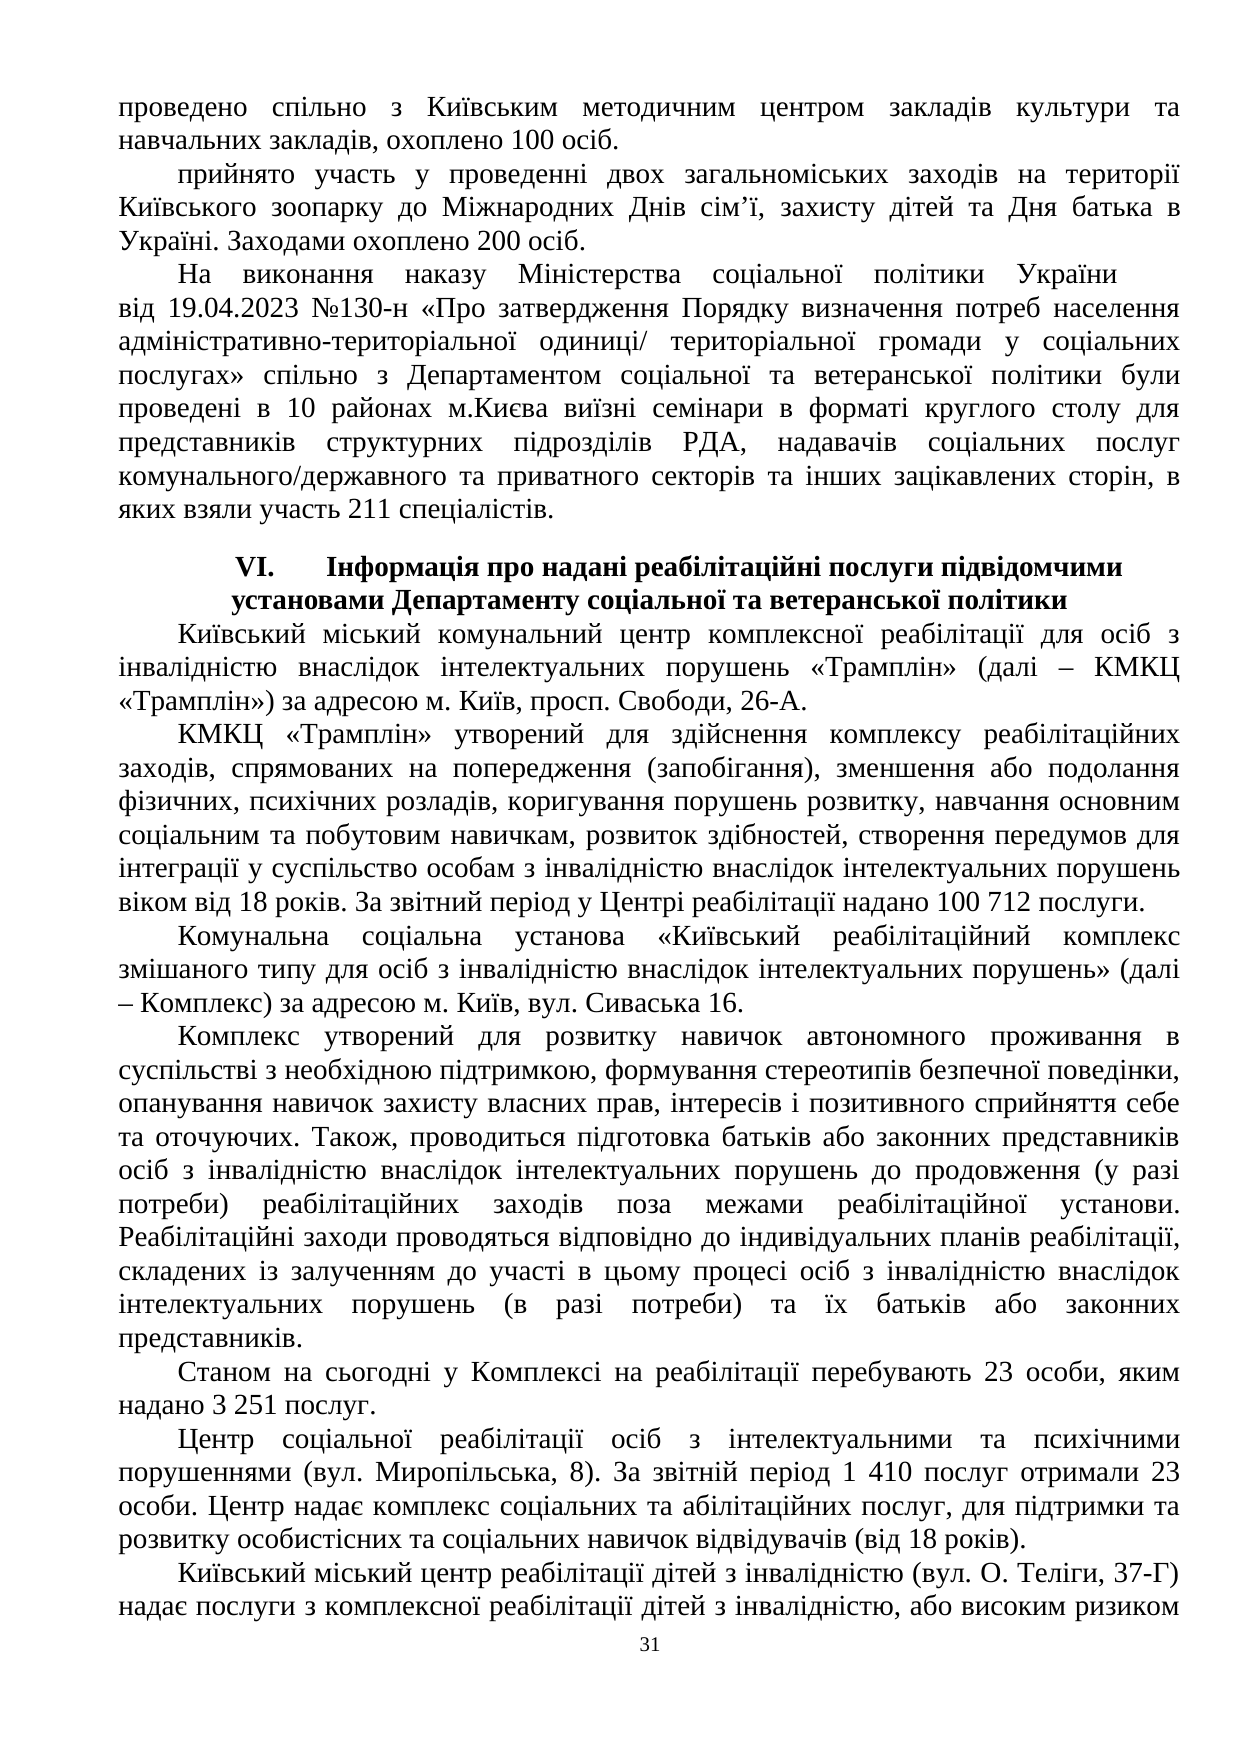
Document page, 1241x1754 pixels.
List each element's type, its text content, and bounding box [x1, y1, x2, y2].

text Станом на сьогодні у Комплексі на реабілітації перебувають 23 особи, яким надано 3 251 послуг. [118, 1354, 1181, 1421]
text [118, 89, 1181, 156]
text Комплекс утворений для розвитку навичок автономного проживання в суспільстві з необхідною підтримкою, формування стереотипів безпечної поведінки, опанування навичок захисту власних прав, інтересів і позитивного сприйняття себе та оточуючих. Також, проводиться підготовка батьків або законних представників осіб з інвалідністю внаслідок інтелектуальних порушень до продовження (у разі потреби) реабілітаційних заходів поза межами реабілітаційної установи. Реабілітаційні заходи проводяться відповідно до індивідуальних планів реабілітації, складених із залученням до участі в цьому процесі осіб з інвалідністю внаслідок інтелектуальних порушень (в разі потреби) та їх батьків або законних представників. [118, 1018, 1181, 1354]
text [118, 1555, 1181, 1622]
text Комунальна соціальна установа «Київський реабілітаційний комплекс змішаного типу для осіб з інвалідністю внаслідок інтелектуальних порушень» (далі – Комплекс) за адресою м. Київ, вул. Сиваська 16. [118, 918, 1181, 1018]
list Інформація про надані реабілітаційні послуги підвідомчими установами Департаменту соціальної та ветеранської політики [118, 549, 1181, 616]
text На виконання наказу Міністерства соціальної політики України від 19.04.2023 №130-н «Про затвердження Порядку визначення потреб населення адміністративно-територіальної одиниці/ територіальної громади у соціальних послугах» спільно з Департаментом соціальної та ветеранської політики були проведені в 10 районах м.Києва виїзні семінари в форматі круглого столу для представників структурних підрозділів РДА, надавачів соціальних послуг комунального/державного та приватного секторів та інших зацікавлених сторін, в яких взяли участь 211 спеціалістів. [118, 256, 1181, 525]
text Київський міський комунальний центр комплексної реабілітації для осіб з інвалідністю внаслідок інтелектуальних порушень «Трамплін» (далі – КМКЦ «Трамплін») за адресою м. Київ, просп. Свободи, 26-А. [118, 616, 1181, 716]
text КМКЦ «Трамплін» утворений для здійснення комплексу реабілітаційних заходів, спрямованих на попередження (запобігання), зменшення або подолання фізичних, психічних розладів, коригування порушень розвитку, навчання основним соціальним та побутовим навичкам, розвиток здібностей, створення передумов для інтеграції у суспільство особам з інвалідністю внаслідок інтелектуальних порушень віком від 18 років. За звітний період у Центрі реабілітації надано 100 712 послуги. [118, 716, 1181, 918]
text Центр соціальної реабілітації осіб з інтелектуальними та психічними порушеннями (вул. Миропільська, 8). За звітній період 1 410 послуг отримали 23 особи. Центр надає комплекс соціальних та абілітаційних послуг, для підтримки та розвитку особистісних та соціальних навичок відвідувачів (від 18 років). [118, 1421, 1181, 1555]
text прийнято участь у проведенні двох загальноміських заходів на території Київського зоопарку до Міжнародних Днів сім’ї, захисту дітей та Дня батька в Україні. Заходами охоплено 200 осіб. [118, 156, 1181, 256]
